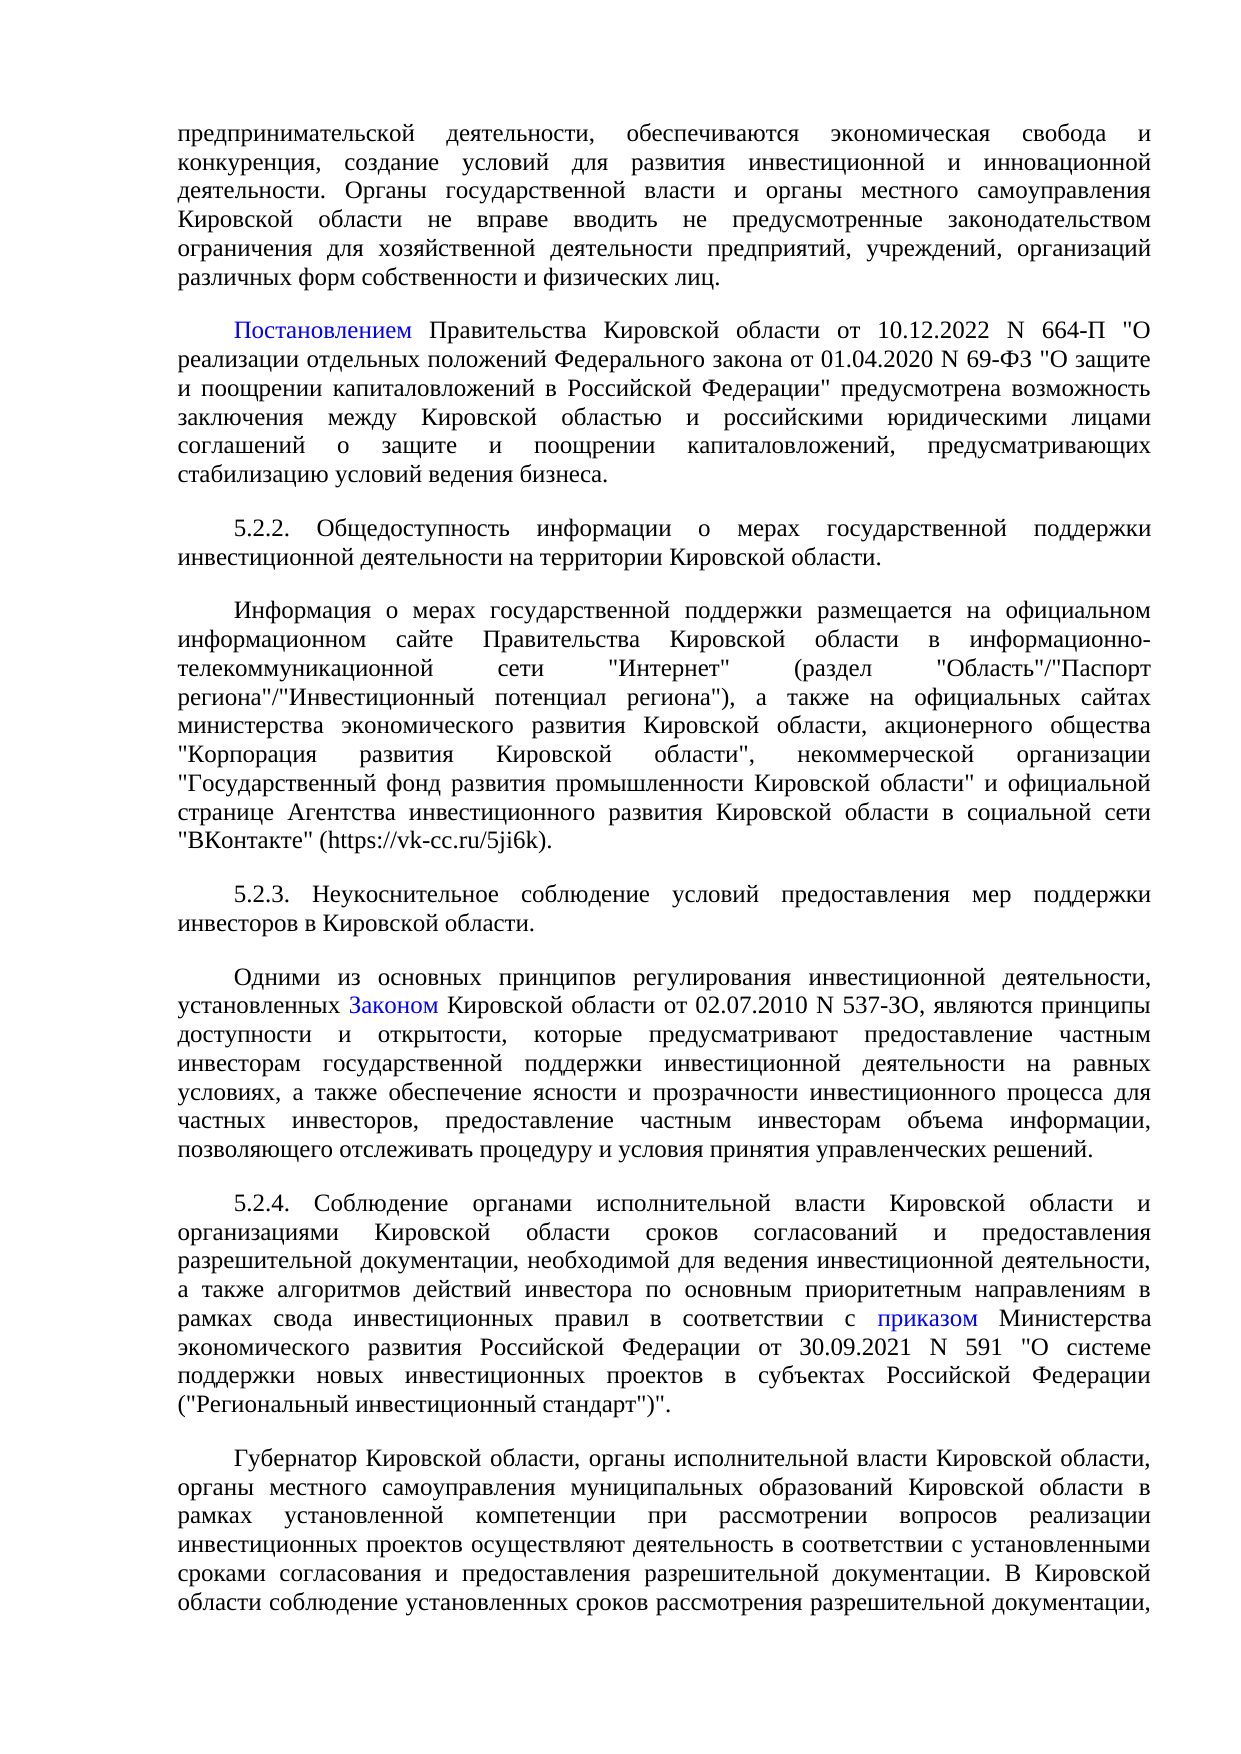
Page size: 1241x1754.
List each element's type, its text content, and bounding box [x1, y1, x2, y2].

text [177, 118, 1152, 291]
text 5.2.4. Соблюдение органами исполнительной власти Кировской области и организациями Кировской области сроков согласований и предоставления разрешительной документации, необходимой для ведения инвестиционной деятельности, а также алгоритмов действий инвестора по основным приоритетным направлениям в рамках свода инвестиционных правил в соответствии с приказом Министерства экономического развития Российской Федерации от 30.09.2021 N 591 "О системе поддержки новых инвестиционных проектов в субъектах Российской Федерации ("Региональный инвестиционный стандарт")". [177, 1188, 1152, 1418]
text Постановлением Правительства Кировской области от 10.12.2022 N 664-П "О реализации отдельных положений Федерального закона от 01.04.2020 N 69-ФЗ "О защите и поощрении капиталовложений в Российской Федерации" предусмотрена возможность заключения между Кировской областью и российскими юридическими лицами соглашений о защите и поощрении капиталовложений, предусматривающих стабилизацию условий ведения бизнеса. [177, 316, 1152, 488]
text 5.2.3. Неукоснительное соблюдение условий предоставления мер поддержки инвесторов в Кировской области. [177, 879, 1152, 937]
text Информация о мерах государственной поддержки размещается на официальном информационном сайте Правительства Кировской области в информационно-телекоммуникационной сети "Интернет" (раздел "Область"/"Паспорт региона"/"Инвестиционный потенциал региона"), а также на официальных сайтах министерства экономического развития Кировской области, акционерного общества "Корпорация развития Кировской области", некоммерческой организации "Государственный фонд развития промышленности Кировской области" и официальной странице Агентства инвестиционного развития Кировской области в социальной сети "ВКонтакте" (https://vk-cc.ru/5ji6k). [177, 596, 1152, 854]
text 5.2.2. Общедоступность информации о мерах государственной поддержки инвестиционной деятельности на территории Кировской области. [177, 513, 1152, 571]
text Одними из основных принципов регулирования инвестиционной деятельности, установленных Законом Кировской области от 02.07.2010 N 537-ЗО, являются принципы доступности и открытости, которые предусматривают предоставление частным инвесторам государственной поддержки инвестиционной деятельности на равных условиях, а также обеспечение ясности и прозрачности инвестиционного процесса для частных инвесторов, предоставление частным инвесторам объема информации, позволяющего отслеживать процедуру и условия принятия управленческих решений. [177, 962, 1152, 1163]
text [177, 1443, 1152, 1616]
